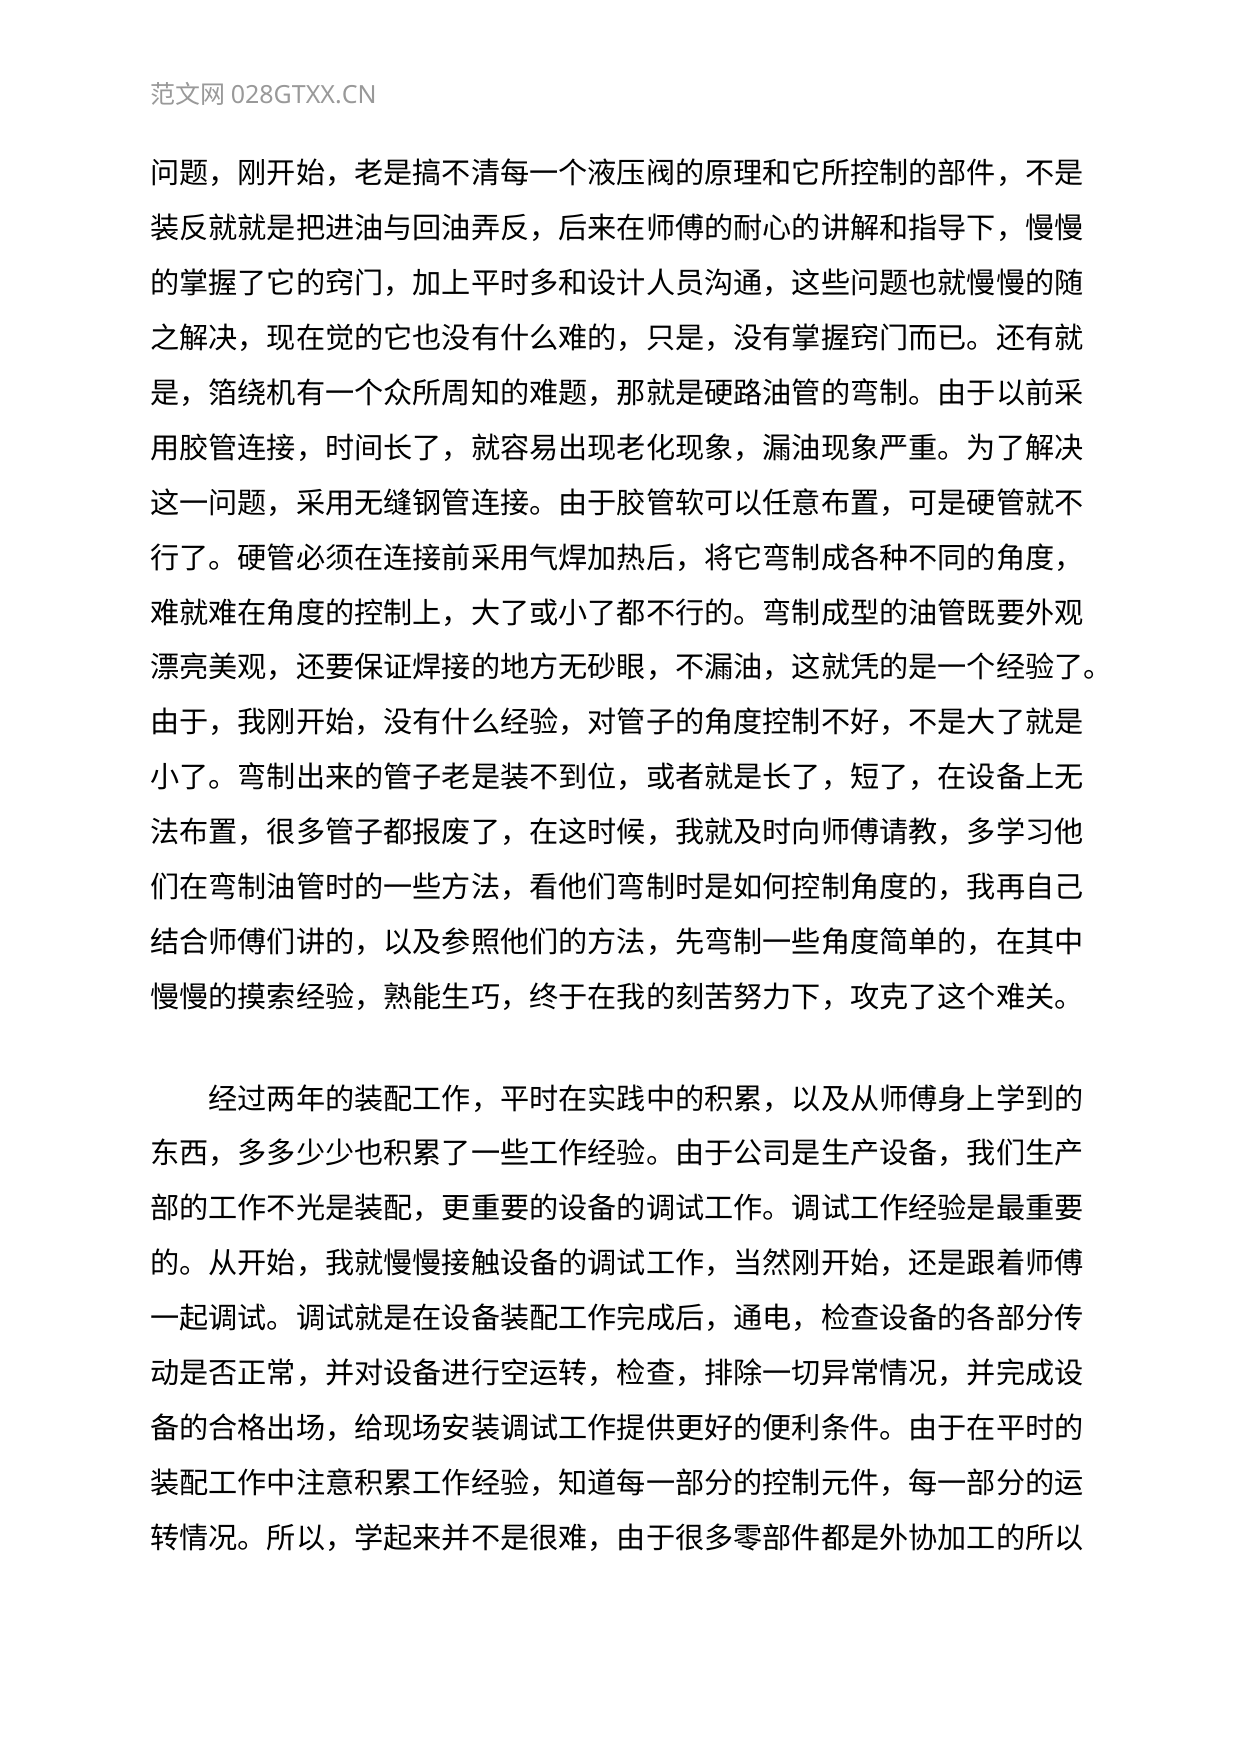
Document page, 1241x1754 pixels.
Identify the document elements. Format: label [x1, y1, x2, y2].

text [150, 1075, 1090, 1557]
text [150, 150, 1090, 1016]
